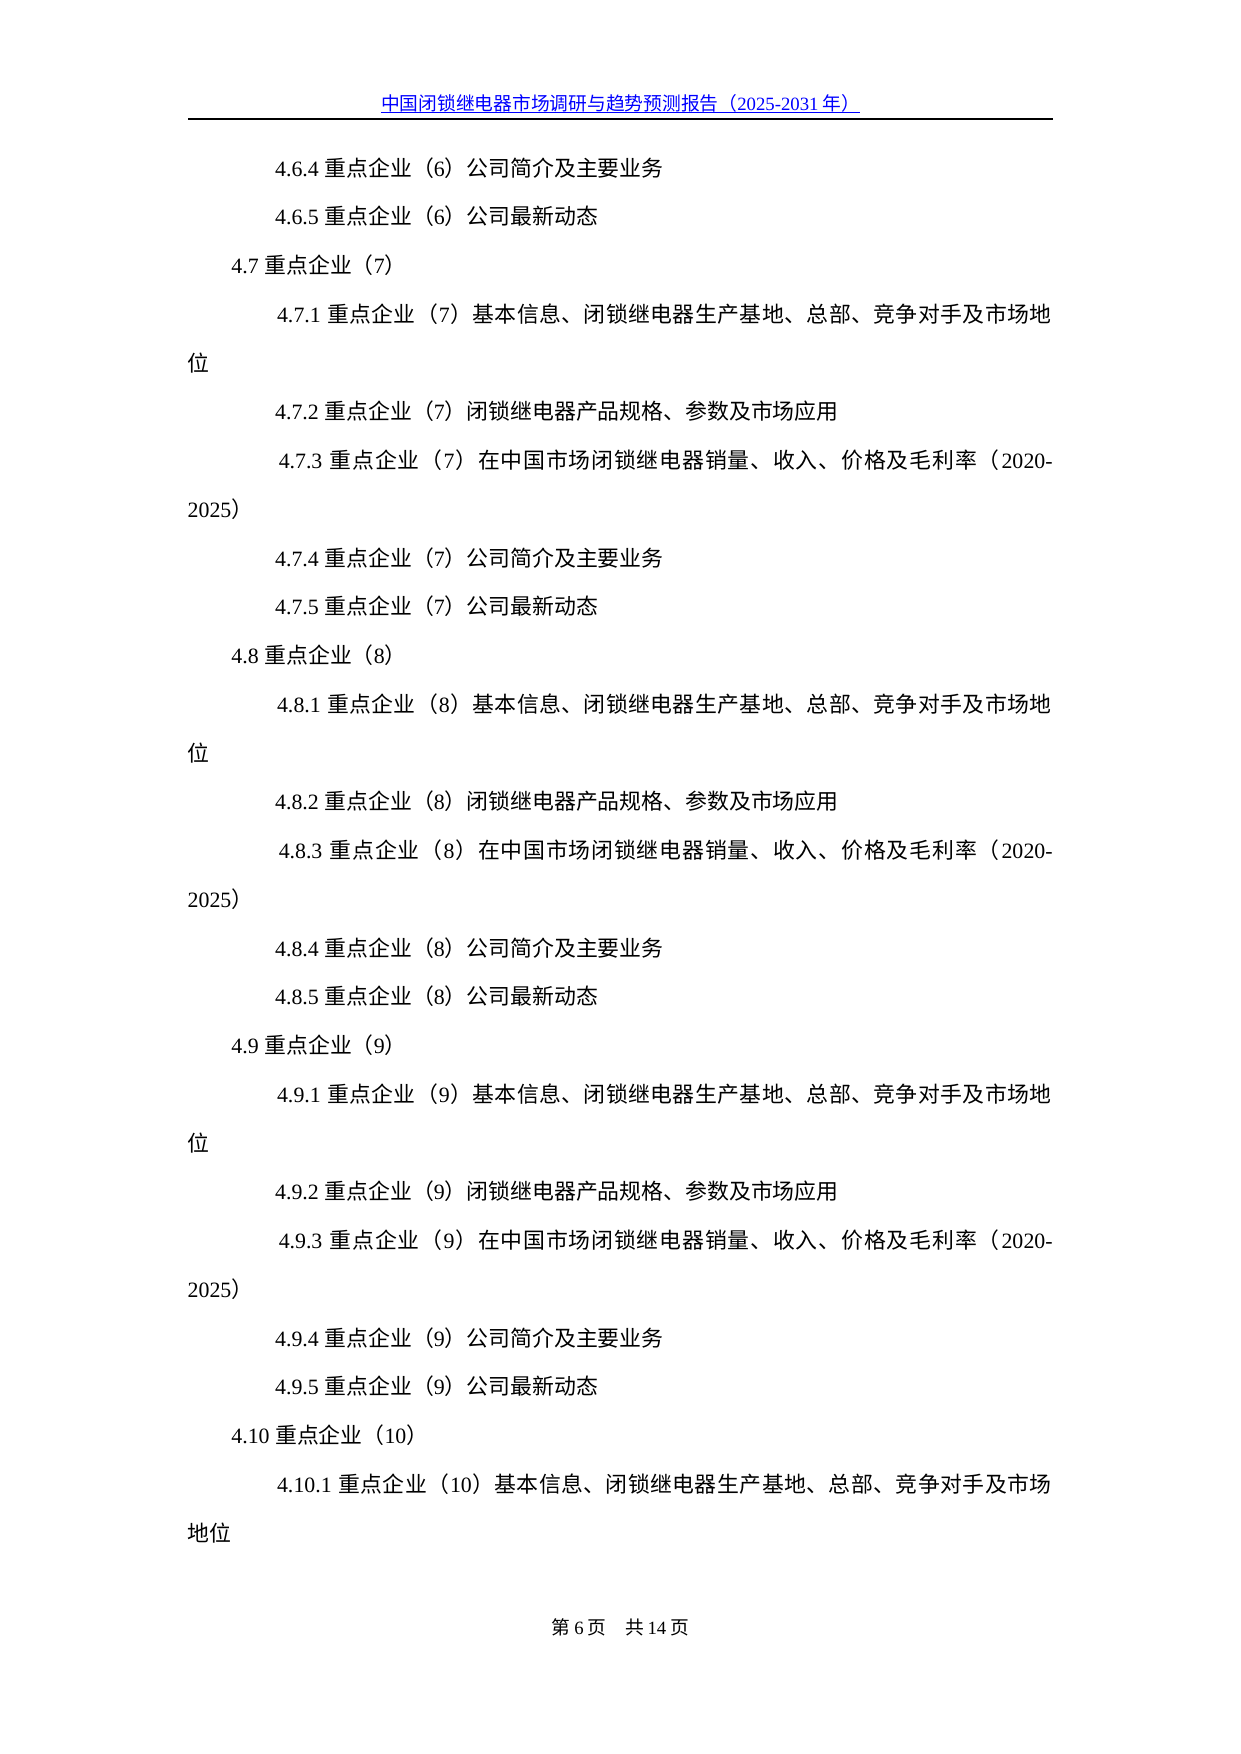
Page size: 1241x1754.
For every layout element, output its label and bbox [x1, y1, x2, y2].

text [187, 150, 1053, 1548]
